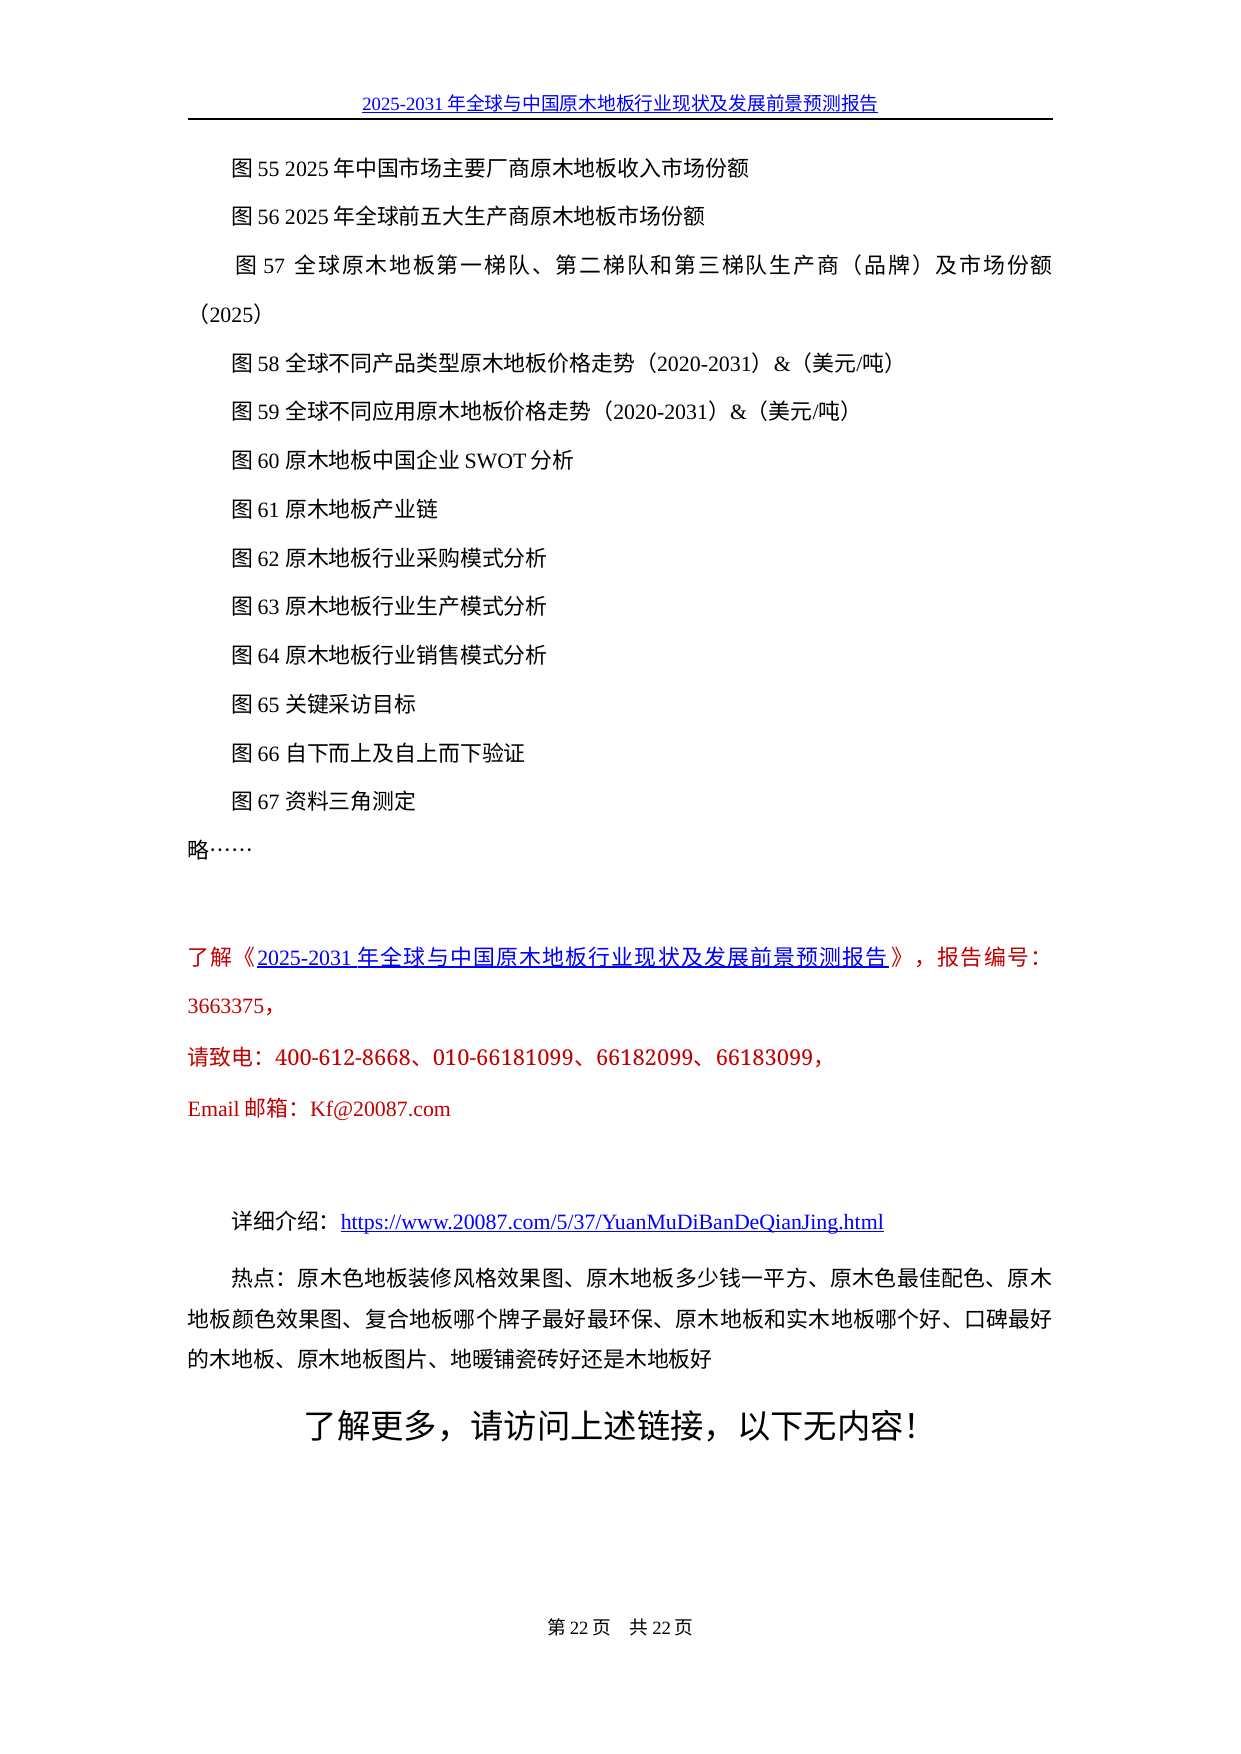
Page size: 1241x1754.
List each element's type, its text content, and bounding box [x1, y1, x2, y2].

text 热点：原木色地板装修风格效果图、原木地板多少钱一平方、原木色最佳配色、原木地板颜色效果图、复合地板哪个牌子最好最环保、原木地板和实木地板哪个好、口碑最好的木地板、原木地板图片、地暖铺瓷砖好还是木地板好 [187, 1261, 1053, 1374]
text 了解《2025-2031年全球与中国原木地板行业现状及发展前景预测报告》，报告编号：3663375， [187, 939, 1053, 1020]
text Email邮箱：Kf@20087.com [187, 1091, 1053, 1123]
text 详细介绍：https://www.20087.com/5/37/YuanMuDiBanDeQianJing.html [187, 1204, 1053, 1236]
title 了解更多，请访问上述链接，以下无内容！ [187, 1392, 1053, 1457]
text 请致电：400-612-8668、010-66181099、66182099、66183099， [187, 1039, 1053, 1072]
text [187, 150, 1053, 865]
